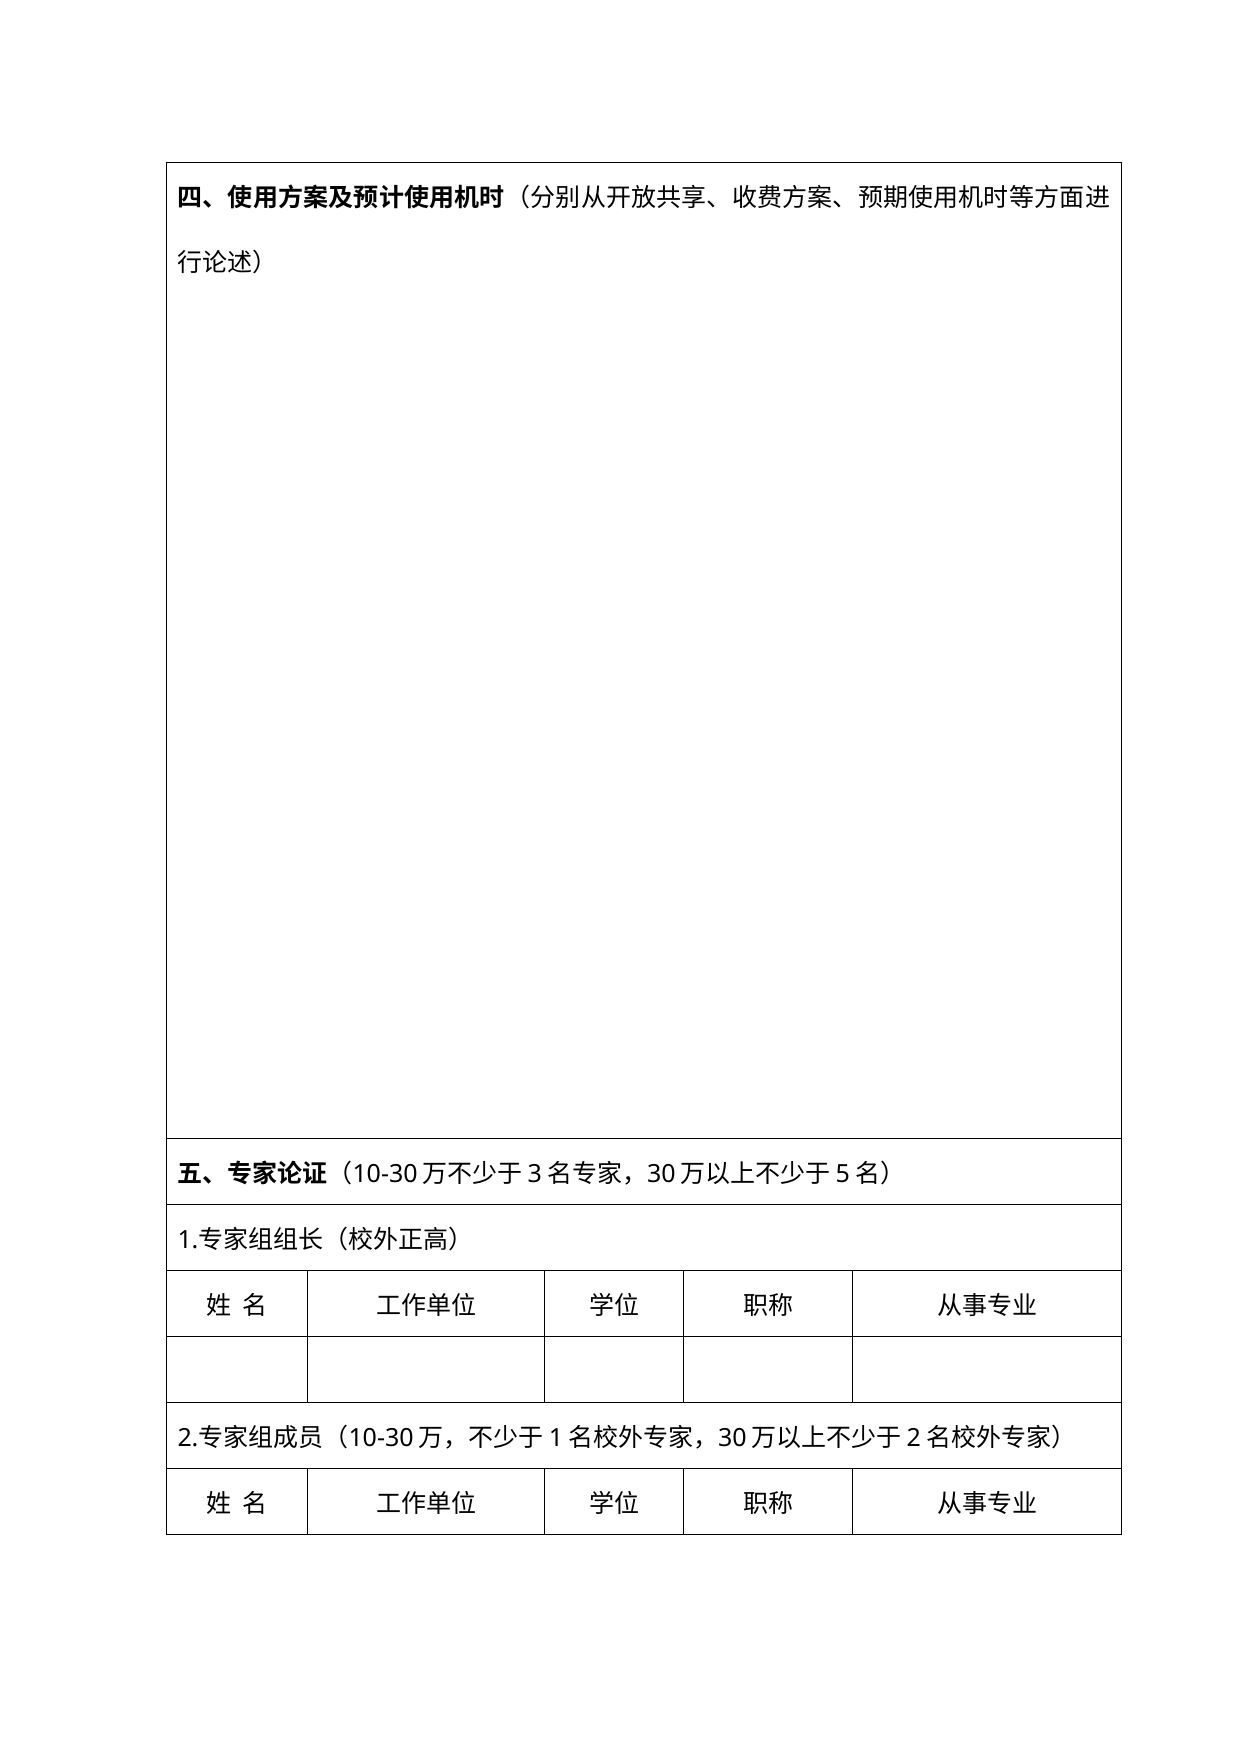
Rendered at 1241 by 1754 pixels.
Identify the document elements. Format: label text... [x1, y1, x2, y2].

table_cell 工作单位 [308, 1271, 544, 1336]
table_cell [167, 1337, 307, 1402]
table_cell 职称 [684, 1271, 852, 1336]
table_cell 姓 名 [167, 1271, 307, 1336]
table_cell 从事专业 [853, 1469, 1121, 1534]
table_cell [308, 1337, 544, 1402]
table_cell 学位 [545, 1271, 683, 1336]
table_cell 2.专家组成员（10-30万，不少于1名校外专家，30万以上不少于2名校外专家） [167, 1403, 1121, 1468]
table_cell [545, 1337, 683, 1402]
table_cell 1.专家组组长（校外正高） [167, 1205, 1121, 1270]
table_cell 五、专家论证（10-30万不少于3名专家，30万以上不少于5名） [167, 1139, 1121, 1204]
table_cell 从事专业 [853, 1271, 1121, 1336]
table_cell 职称 [684, 1469, 852, 1534]
table_cell 学位 [545, 1469, 683, 1534]
table_cell 姓 名 [167, 1469, 307, 1534]
table_cell [684, 1337, 852, 1402]
table_cell 工作单位 [308, 1469, 544, 1534]
table_cell [853, 1337, 1121, 1402]
table_cell 四、使用方案及预计使用机时（分别从开放共享、收费方案、预期使用机时等方面进行论述） [167, 163, 1121, 1138]
